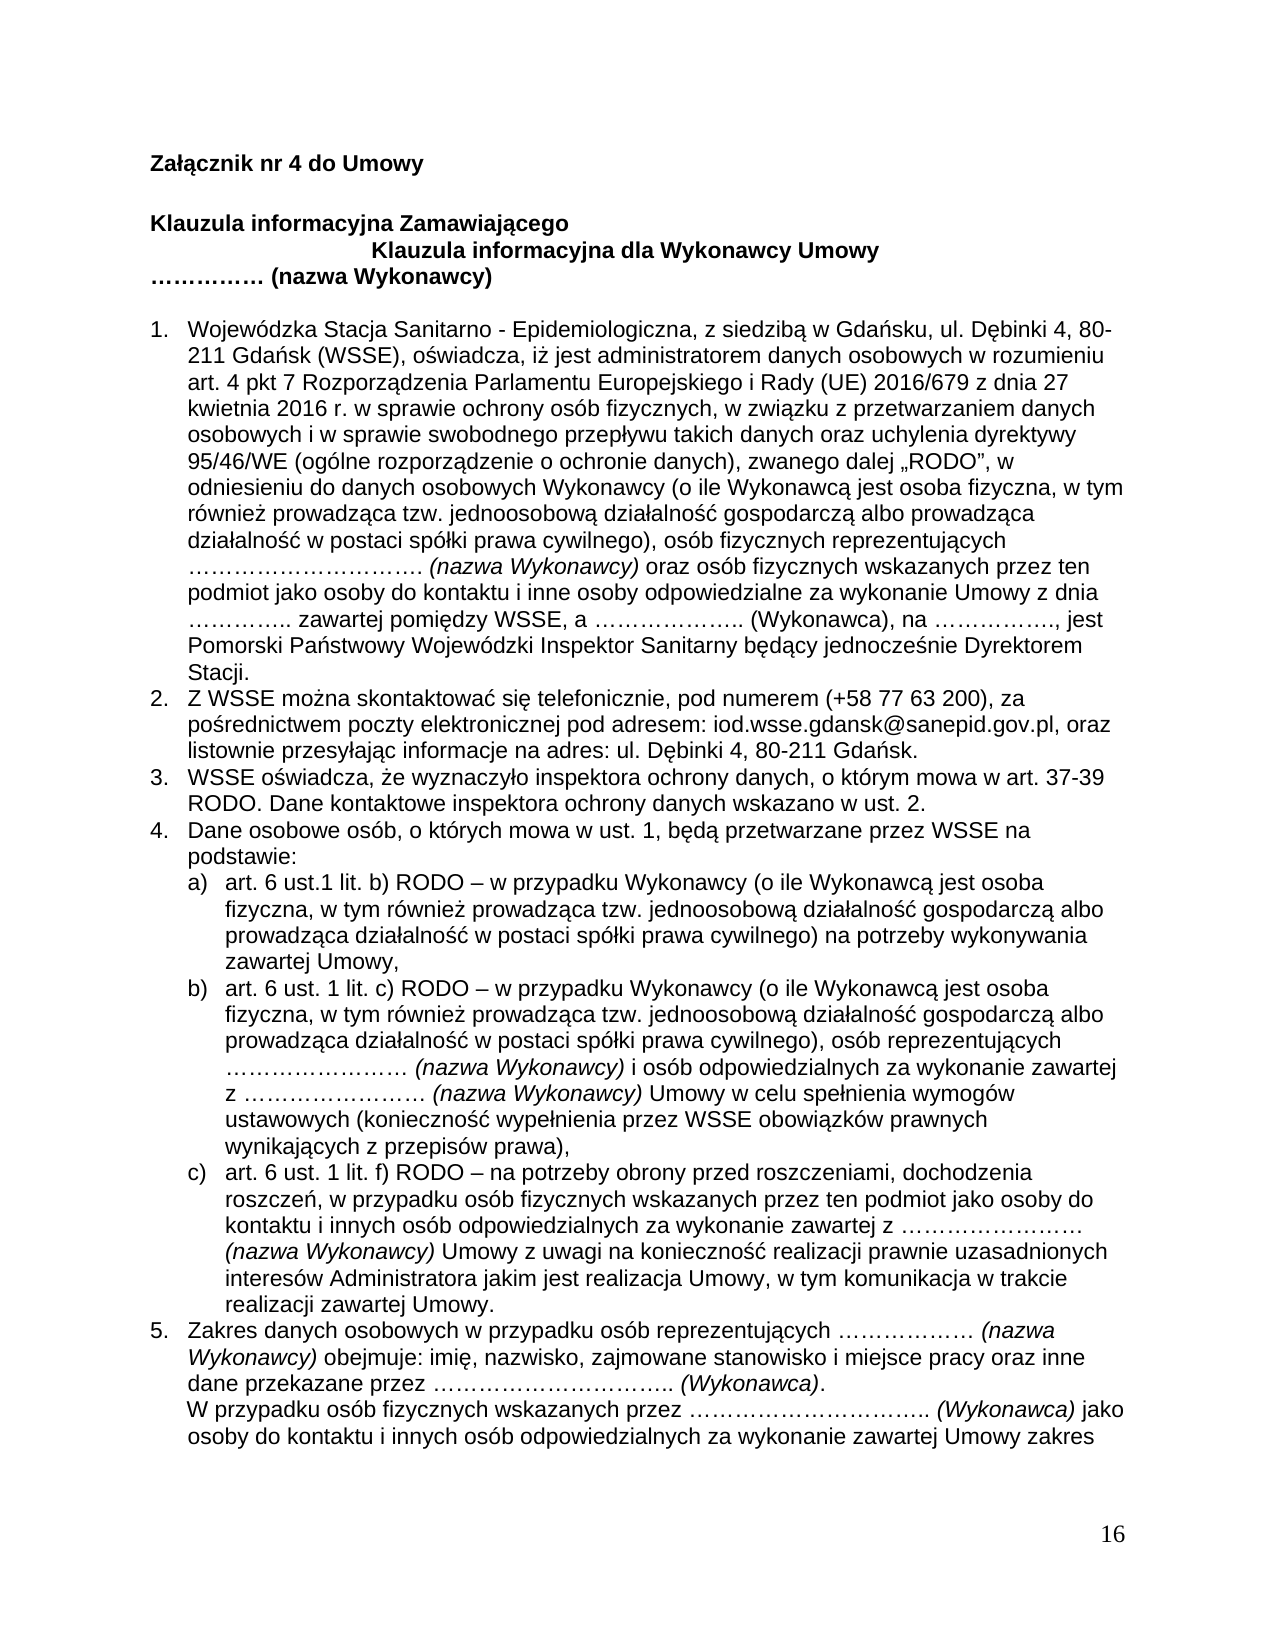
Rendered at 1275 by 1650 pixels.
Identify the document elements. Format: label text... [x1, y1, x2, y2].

list Z WSSE można skontaktować się telefonicznie, pod numerem (+58 77 63 200), za pośrednictwem poczty elektronicznej pod adresem: iod.wsse.gdansk@sanepid.gov.pl, oraz listownie przesyłając informacje na adres: ul. Dębinki 4, 80-211 Gdańsk. [150, 685, 1125, 764]
list art. 6 ust.1 lit. b) RODO – w przypadku Wykonawcy (o ile Wykonawcą jest osoba fizyczna, w tym również prowadząca tzw. jednoosobową działalność gospodarczą albo prowadząca działalność w postaci spółki prawa cywilnego) na potrzeby wykonywania zawartej Umowy, [187, 869, 1125, 975]
text Załącznik nr 4 do Umowy [150, 150, 1125, 176]
list Dane osobowe osób, o których mowa w ust. 1, będą przetwarzane przez WSSE na podstawie: [150, 817, 1125, 869]
text …………… (nazwa Wykonawcy) [150, 263, 1125, 289]
list WSSE oświadcza, że wyznaczyło inspektora ochrony danych, o którym mowa w art. 37-39 RODO. Dane kontaktowe inspektora ochrony danych wskazano w ust. 2. [150, 764, 1125, 817]
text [186, 1396, 1125, 1449]
list art. 6 ust. 1 lit. f) RODO – na potrzeby obrony przed roszczeniami, dochodzenia roszczeń, w przypadku osób fizycznych wskazanych przez ten podmiot jako osoby do kontaktu i innych osób odpowiedzialnych za wykonanie zawartej z …………………… (nazwa Wykonawcy) Umowy z uwagi na konieczność realizacji prawnie uzasadnionych interesów Administratora jakim jest realizacja Umowy, w tym komunikacja w trakcie realizacji zawartej Umowy. [187, 1159, 1125, 1317]
text Klauzula informacyjna dla Wykonawcy Umowy [297, 237, 1125, 263]
list art. 6 ust. 1 lit. c) RODO – w przypadku Wykonawcy (o ile Wykonawcą jest osoba fizyczna, w tym również prowadząca tzw. jednoosobową działalność gospodarczą albo prowadząca działalność w postaci spółki prawa cywilnego), osób reprezentujących …………………… (nazwa Wykonawcy) i osób odpowiedzialnych za wykonanie zawartej z …………………… (nazwa Wykonawcy) Umowy w celu spełnienia wymogów ustawowych (konieczność wypełnienia przez WSSE obowiązków prawnych wynikających z przepisów prawa), [187, 975, 1125, 1159]
text Klauzula informacyjna Zamawiającego [150, 210, 1125, 237]
list Wojewódzka Stacja Sanitarno - Epidemiologiczna, z siedzibą w Gdańsku, ul. Dębinki 4, 80- 211 Gdańsk (WSSE), oświadcza, iż jest administratorem danych osobowych w rozumieniu art. 4 pkt 7 Rozporządzenia Parlamentu Europejskiego i Rady (UE) 2016/679 z dnia 27 kwietnia 2016 r. w sprawie ochrony osób fizycznych, w związku z przetwarzaniem danych osobowych i w sprawie swobodnego przepływu takich danych oraz uchylenia dyrektywy 95/46/WE (ogólne rozporządzenie o ochronie danych), zwanego dalej „RODO”, w odniesieniu do danych osobowych Wykonawcy (o ile Wykonawcą jest osoba fizyczna, w tym również prowadząca tzw. jednoosobową działalność gospodarczą albo prowadząca działalność w postaci spółki prawa cywilnego), osób fizycznych reprezentujących …………………………. (nazwa Wykonawcy) oraz osób fizycznych wskazanych przez ten podmiot jako osoby do kontaktu i inne osoby odpowiedzialne za wykonanie Umowy z dnia ………….. zawartej pomiędzy WSSE, a ……………….. (Wykonawca), na ……………., jest Pomorski Państwowy Wojewódzki Inspektor Sanitarny będący jednocześnie Dyrektorem Stacji. [150, 316, 1125, 685]
list Zakres danych osobowych w przypadku osób reprezentujących ……………… (nazwa Wykonawcy) obejmuje: imię, nazwisko, zajmowane stanowisko i miejsce pracy oraz inne dane przekazane przez ………………………….. (Wykonawca). [150, 1317, 1125, 1396]
